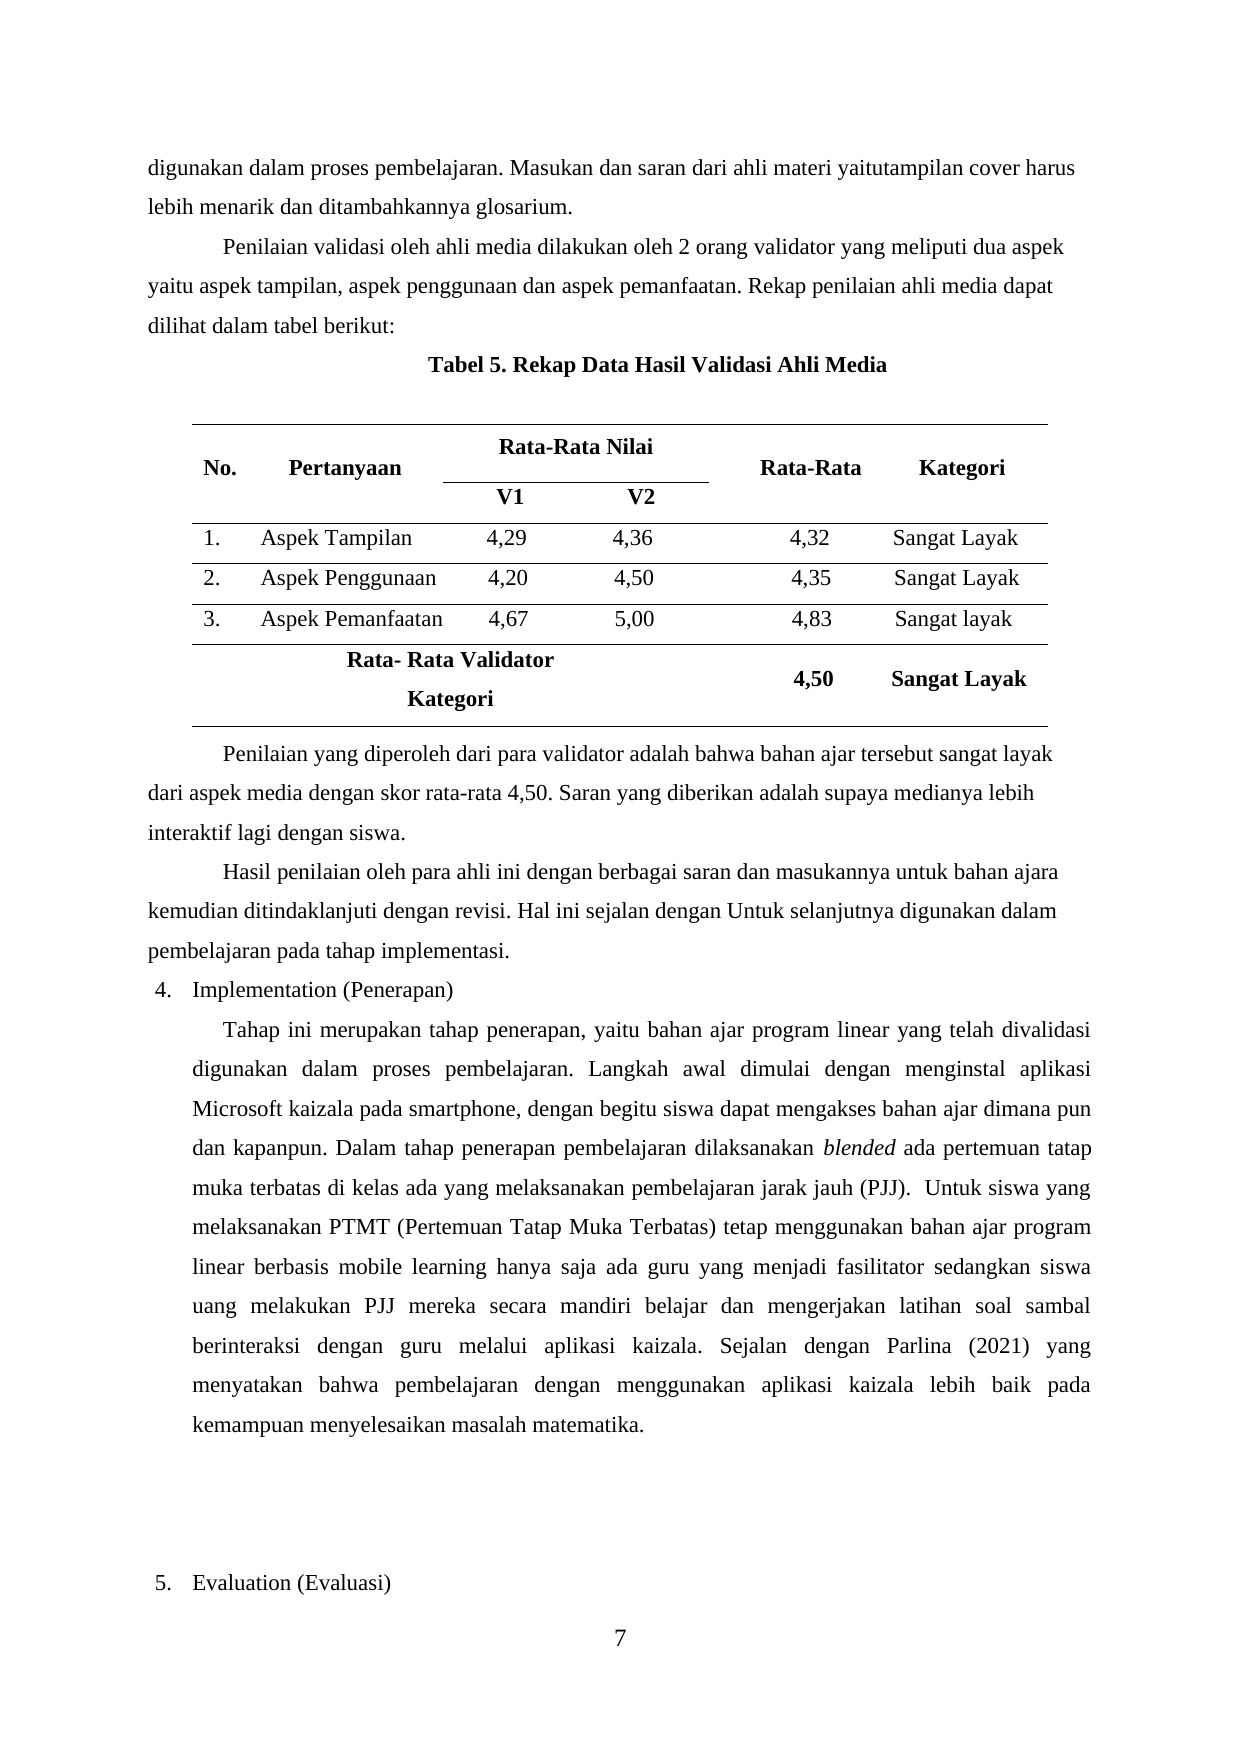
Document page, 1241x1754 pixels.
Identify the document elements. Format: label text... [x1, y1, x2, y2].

text Penilaian validasi oleh ahli media dilakukan oleh 2 orang validator yang meliputi dua aspek yaitu aspek tampilan, aspek penggunaan dan aspek pemanfaatan. Rekap penilaian ahli media dapat dilihat dalam tabel berikut: [148, 233, 1092, 338]
table_cell 1. Aspek Tampilan 4,29 4,36 4,32 Sangat Layak [192, 524, 1048, 563]
table_cell 2. Aspek Penggunaan 4,20 4,50 4,35 Sangat Layak [192, 564, 1048, 603]
table_header Rata-Rata Nilai [443, 425, 709, 482]
table_cell 3. Aspek Pemanfaatan 4,67 5,00 4,83 Sangat layak [192, 605, 1048, 644]
list Evaluation (Evaluasi) [154, 1569, 1092, 1595]
table_cell Rata- Rata Validator Kategori [192, 645, 709, 726]
list Tahap ini merupakan tahap penerapan, yaitu bahan ajar program linear yang telah divalidasi digunakan dalam proses pembelajaran. Langkah awal dimulai dengan menginstal aplikasi Microsoft kaizala pada smartphone, dengan begitu siswa dapat mengakses bahan ajar dimana pun dan kapanpun. Dalam tahap penerapan pembelajaran dilaksanakan blended ada pertemuan tatap muka terbatas di kelas ada yang melaksanakan pembelajaran jarak jauh (PJJ). Untuk siswa yang melaksanakan PTMT (Pertemuan Tatap Muka Terbatas) tetap menggunakan bahan ajar program linear berbasis mobile learning hanya saja ada guru yang menjadi fasilitator sedangkan siswa uang melakukan PJJ mereka secara mandiri belajar dan mengerjakan latihan soal sambal berinteraksi dengan guru melalui aplikasi kaizala. Sejalan dengan Parlina (2021) yang menyatakan bahwa pembelajaran dengan menggunakan aplikasi kaizala lebih baik pada kemampuan menyelesaikan masalah matematika. [192, 1016, 1092, 1437]
text Penilaian yang diperoleh dari para validator adalah bahwa bahan ajar tersebut sangat layak dari aspek media dengan skor rata-rata 4,50. Saran yang diberikan adalah supaya medianya lebih interaktif lagi dengan siswa. [148, 470, 1092, 845]
text Hasil penilaian oleh para ahli ini dengan berbagai saran dan masukannya untuk bahan ajara kemudian ditindaklanjuti dengan revisi. Hal ini sejalan dengan Untuk selanjutnya digunakan dalam pembelajaran pada tahap implementasi. [148, 858, 1092, 963]
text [148, 154, 1092, 220]
table_cell V1 V2 [443, 483, 709, 522]
table_header No. Pertanyaan [192, 425, 443, 522]
table_cell 4,50 Sangat Layak [709, 645, 1048, 726]
table_header Rata-Rata Kategori [709, 425, 1048, 522]
list Implementation (Penerapan) [154, 977, 1092, 1003]
text Tabel 5. Rekap Data Hasil Validasi Ahli Media [148, 351, 1092, 378]
